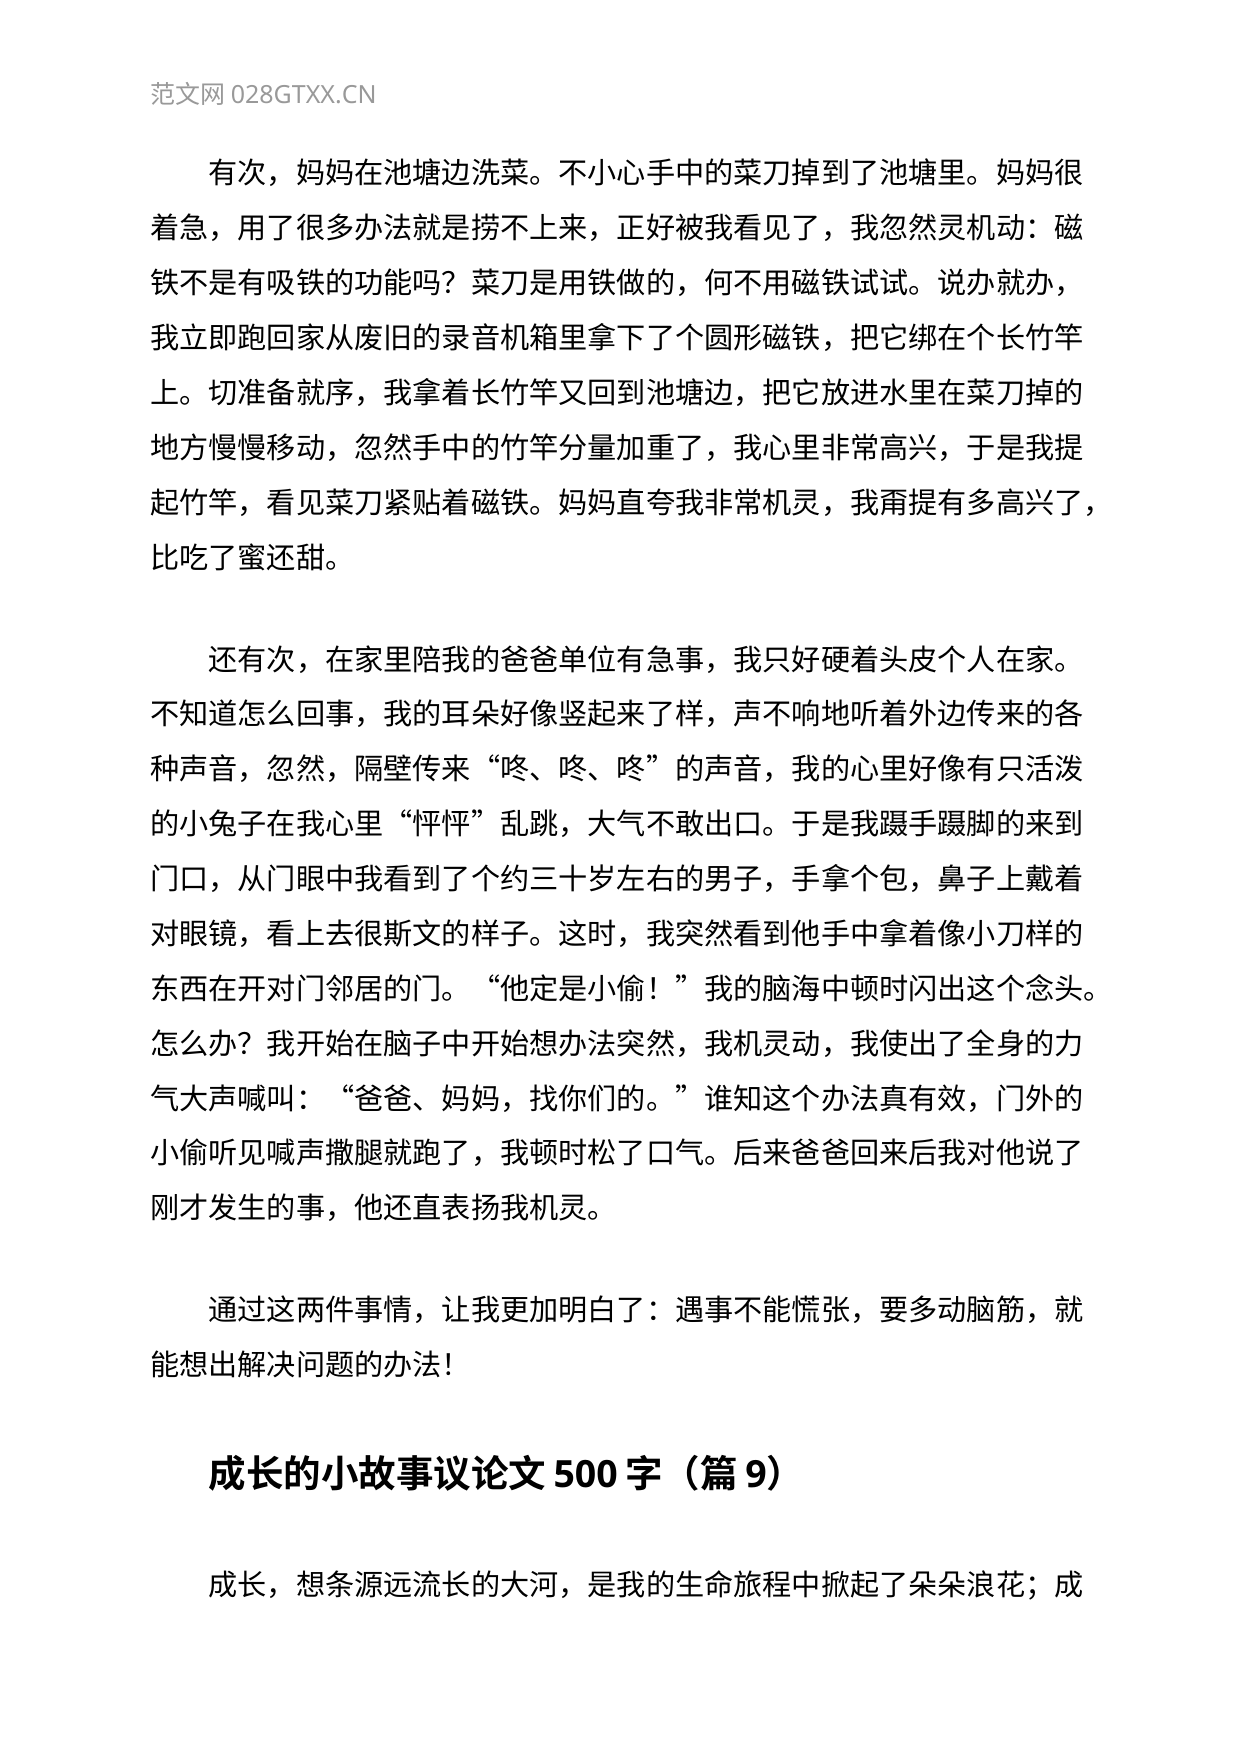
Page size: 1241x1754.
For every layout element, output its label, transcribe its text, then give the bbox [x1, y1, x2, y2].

text 还有次，在家里陪我的爸爸单位有急事，我只好硬着头皮个人在家。不知道怎么回事，我的耳朵好像竖起来了样，声不响地听着外边传来的各种声音，忽然，隔壁传来“咚、咚、咚”的声音，我的心里好像有只活泼的小兔子在我心里“怦怦”乱跳，大气不敢出口。于是我蹑手蹑脚的来到门口，从门眼中我看到了个约三十岁左右的男子，手拿个包，鼻子上戴着对眼镜，看上去很斯文的样子。这时，我突然看到他手中拿着像小刀样的东西在开对门邻居的门。“他定是小偷！”我的脑海中顿时闪出这个念头。怎么办？我开始在脑子中开始想办法突然，我机灵动，我使出了全身的力气大声喊叫：“爸爸、妈妈，找你们的。”谁知这个办法真有效，门外的小偷听见喊声撒腿就跑了，我顿时松了口气。后来爸爸回来后我对他说了刚才发生的事，他还直表扬我机灵。 [150, 636, 1090, 1227]
text 通过这两件事情，让我更加明白了：遇事不能慌张，要多动脑筋，就能想出解决问题的办法！ [150, 1287, 1090, 1384]
text 成长的小故事议论文500字（篇9） [150, 1443, 1090, 1498]
text 有次，妈妈在池塘边洗菜。不小心手中的菜刀掉到了池塘里。妈妈很着急，用了很多办法就是捞不上来，正好被我看见了，我忽然灵机动：磁铁不是有吸铁的功能吗？菜刀是用铁做的，何不用磁铁试试。说办就办，我立即跑回家从废旧的录音机箱里拿下了个圆形磁铁，把它绑在个长竹竿上。切准备就序，我拿着长竹竿又回到池塘边，把它放进水里在菜刀掉的地方慢慢移动，忽然手中的竹竿分量加重了，我心里非常高兴，于是我提起竹竿，看见菜刀紧贴着磁铁。妈妈直夸我非常机灵，我甭提有多高兴了，比吃了蜜还甜。 [150, 150, 1090, 577]
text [150, 1561, 1090, 1603]
